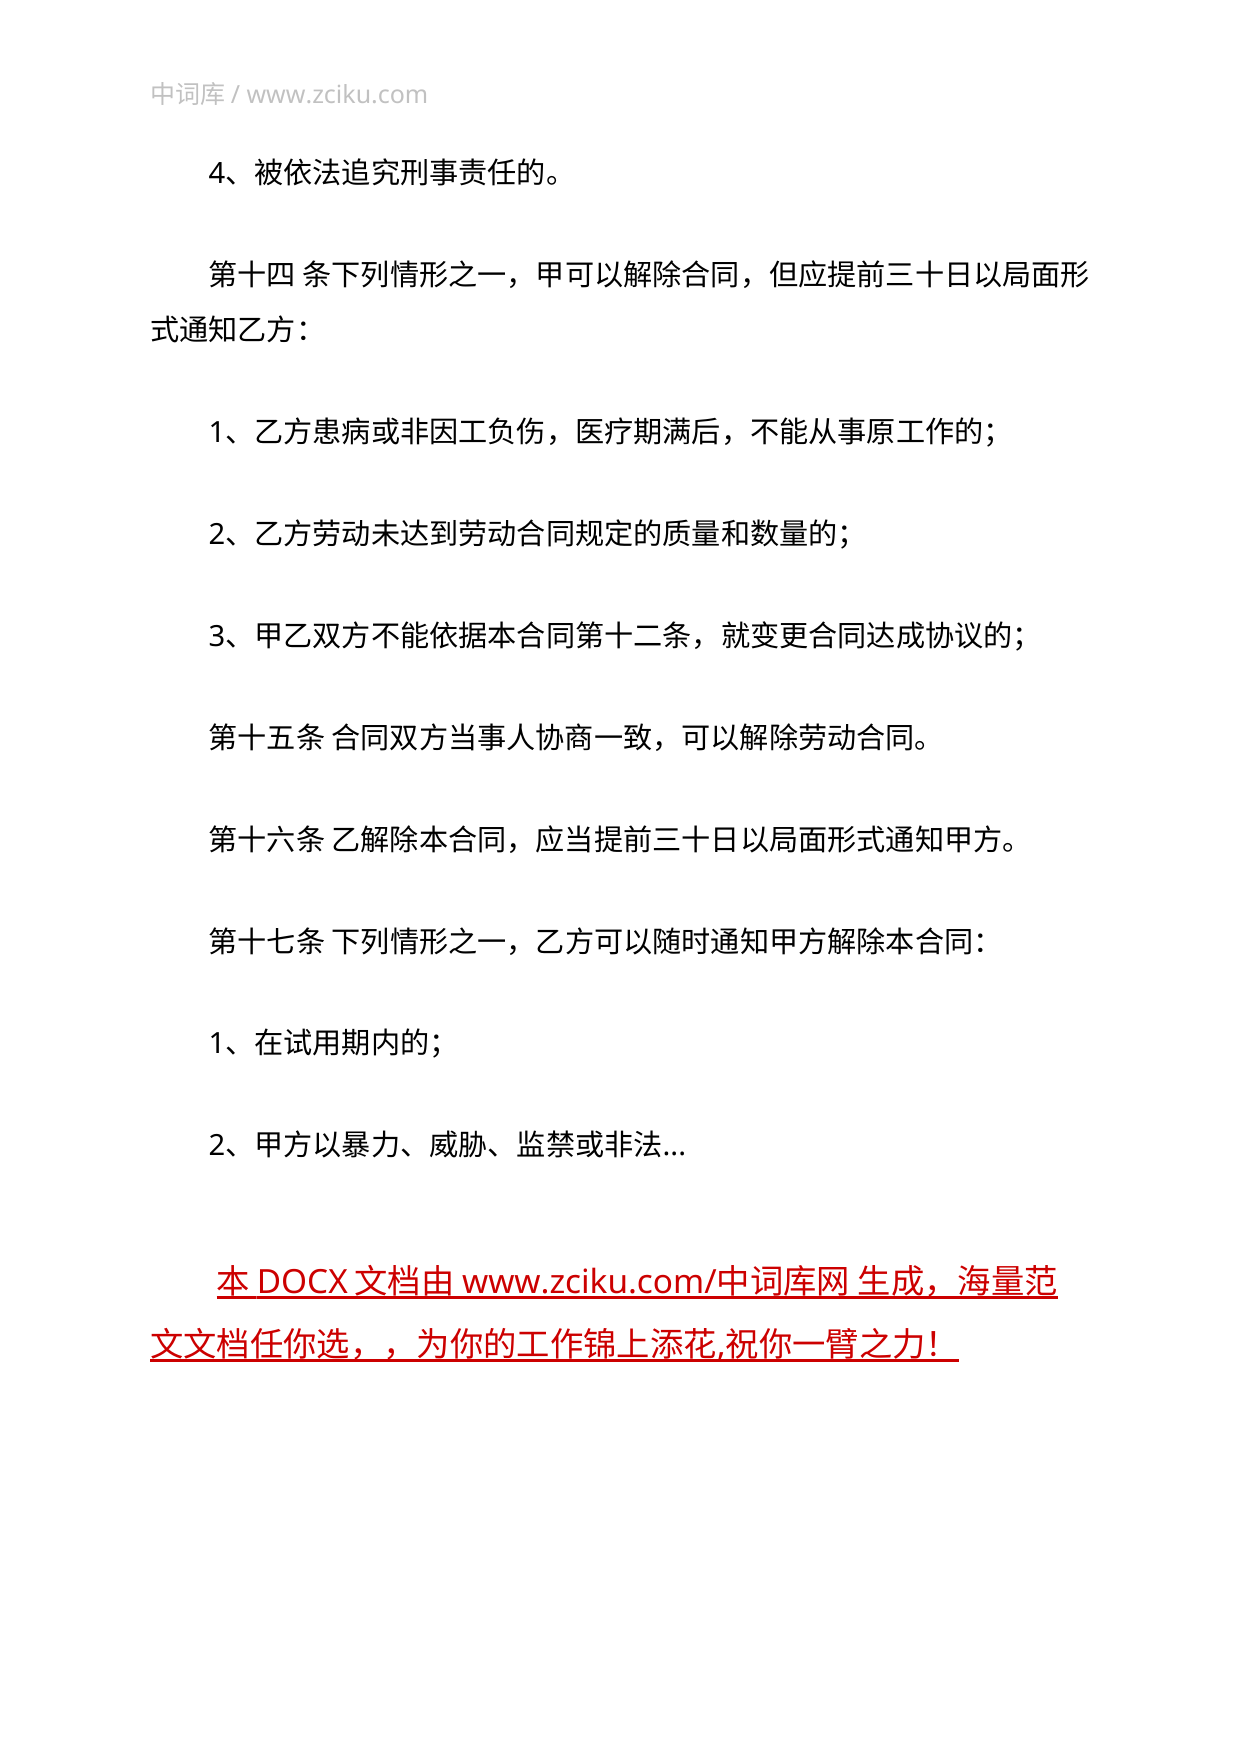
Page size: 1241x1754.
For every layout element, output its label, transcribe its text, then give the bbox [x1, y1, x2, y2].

text 2、甲方以暴力、威胁、监禁或非法... [150, 1122, 1090, 1164]
text 第十六条 乙解除本合同，应当提前三十日以局面形式通知甲方。 [150, 816, 1090, 859]
text 第十七条 下列情形之一，乙方可以随时通知甲方解除本合同： [150, 918, 1090, 960]
text 4、被依法追究刑事责任的。 [150, 150, 1090, 192]
text 3、甲乙双方不能依据本合同第十二条，就变更合同达成协议的； [150, 613, 1090, 655]
text 2、乙方劳动未达到劳动合同规定的质量和数量的； [150, 511, 1090, 553]
text 1、乙方患病或非因工负伤，医疗期满后，不能从事原工作的； [150, 409, 1090, 451]
text 第十四 条下列情形之一，甲可以解除合同，但应提前三十日以局面形式通知乙方： [150, 252, 1090, 349]
text 第十五条 合同双方当事人协商一致，可以解除劳动合同。 [150, 714, 1090, 757]
text 1、在试用期内的； [150, 1020, 1090, 1062]
text 本DOCX文档由 www.zciku.com/中词库网 生成，海量范文文档任你选，，为你的工作锦上添花,祝你一臂之力！ [150, 1255, 1090, 1366]
